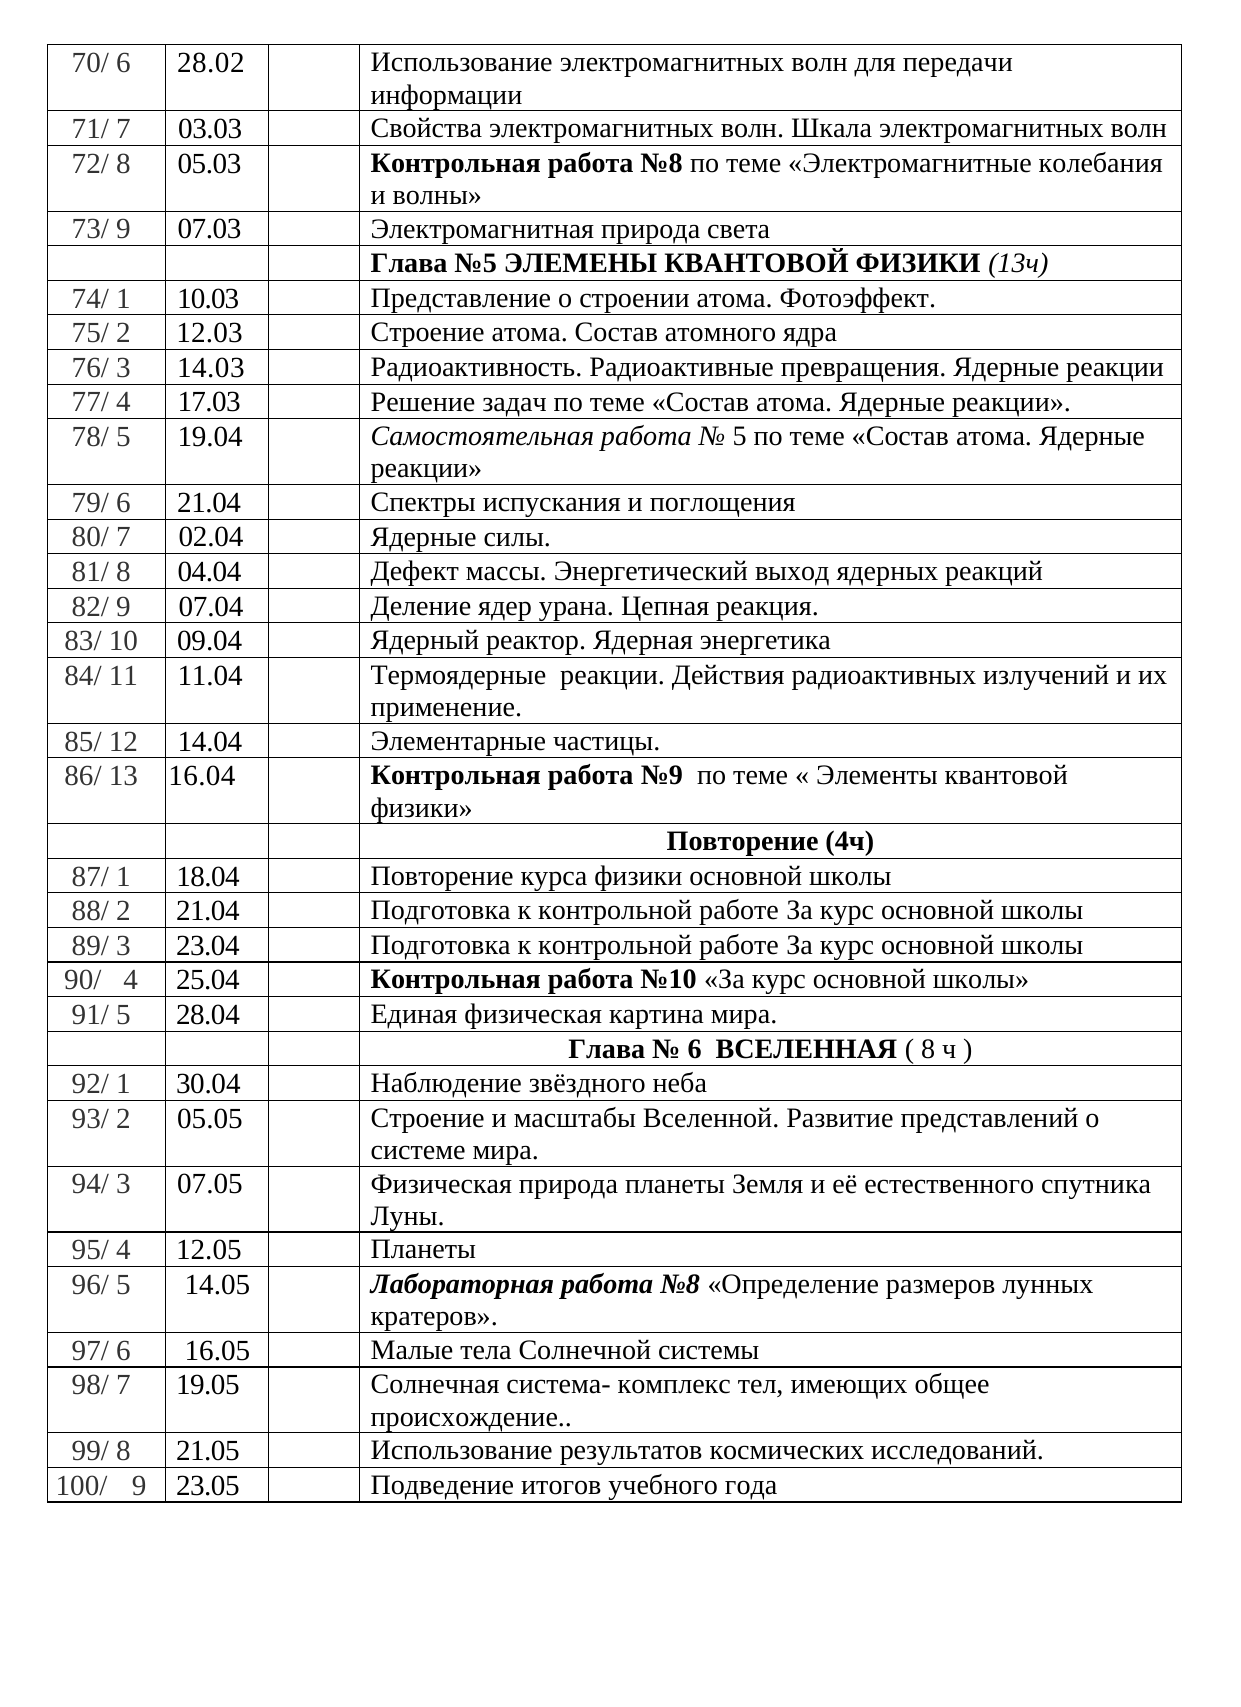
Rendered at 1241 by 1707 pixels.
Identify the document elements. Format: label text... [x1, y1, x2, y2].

table_cell 5 [48, 997, 165, 1031]
table_cell 7 [48, 1368, 165, 1432]
table_cell 10 [48, 623, 165, 657]
table_cell [269, 963, 359, 996]
table_cell 9 [48, 589, 165, 622]
table_cell [269, 1101, 359, 1166]
table_cell [269, 485, 359, 518]
table_cell 6 [48, 45, 165, 110]
table_cell Использование результатов космических исследований. [360, 1433, 1181, 1467]
table_cell Контрольная работа №9 по теме « Элементы квантовой физики» [360, 758, 1181, 823]
table_cell Решение задач по теме «Состав атома. Ядерные реакции». [360, 385, 1181, 418]
table_cell 4 [48, 1233, 165, 1266]
table_cell 28.02 [166, 45, 268, 110]
table_cell 9 [48, 212, 165, 245]
table_cell 1 [48, 859, 165, 892]
table_cell [269, 350, 359, 383]
table_cell Дефект массы. Энергетический выход ядерных реакций [360, 554, 1181, 588]
table_cell 5 [48, 1267, 165, 1332]
table_cell 05.03 [166, 146, 268, 211]
table_cell [269, 45, 359, 110]
table_cell Строение и масштабы Вселенной. Развитие представлений о системе мира. [360, 1101, 1181, 1166]
table_cell 13 [48, 758, 165, 823]
table_cell Лабораторная работа №8 «Определение размеров лунных кратеров». [360, 1267, 1181, 1332]
table_cell 7 [48, 111, 165, 145]
table_cell Наблюдение звёздного неба [360, 1066, 1181, 1100]
table_cell 8 [48, 1433, 165, 1467]
table_cell 9 [48, 1468, 165, 1501]
table_cell [269, 1468, 359, 1501]
table_cell 2 [48, 1101, 165, 1166]
table_cell [269, 623, 359, 657]
table_cell 16.04 [166, 758, 268, 823]
table_cell [257, 1032, 268, 1065]
table_cell 1 [48, 1066, 165, 1100]
table_cell [257, 246, 268, 280]
table_cell 2 [48, 893, 165, 927]
table_cell [269, 1267, 359, 1332]
table_cell Планеты [360, 1233, 1181, 1266]
table_cell 4 [48, 963, 165, 996]
table_cell [269, 758, 359, 823]
table_cell 3 [48, 928, 165, 961]
table_cell Деление ядер урана. Цепная реакция. [360, 589, 1181, 622]
table_cell Термоядерные реакции. Действия радиоактивных излучений и их применение. [360, 658, 1181, 723]
table_cell 6 [48, 485, 165, 518]
table_cell Представление о строении атома. Фотоэффект. [360, 281, 1181, 314]
table_cell Единая физическая картина мира. [360, 997, 1181, 1031]
table_cell 7 [48, 520, 165, 553]
table_cell [269, 315, 359, 349]
table_cell Радиоактивность. Радиоактивные превращения. Ядерные реакции [360, 350, 1181, 383]
table_cell 05.05 [166, 1101, 268, 1166]
table_cell [269, 1368, 359, 1432]
table_cell [269, 385, 359, 418]
table_cell [269, 893, 359, 927]
table_cell [269, 1433, 359, 1467]
table_cell 19.05 [166, 1368, 268, 1432]
table_cell Контрольная работа №8 по теме «Электромагнитные колебания и волны» [360, 146, 1181, 211]
table_cell [269, 1167, 359, 1231]
table_cell [166, 1032, 176, 1065]
table_cell 3 [48, 1167, 165, 1231]
table_cell [269, 824, 359, 858]
table_cell Подведение итогов учебного года [360, 1468, 1181, 1501]
table_cell Контрольная работа №10 «За курс основной школы» [360, 963, 1181, 996]
table_cell [269, 1032, 359, 1065]
table_cell Повторение (4ч) [360, 824, 1181, 858]
table_cell [269, 212, 359, 245]
table_cell [269, 724, 359, 757]
table_cell [269, 146, 359, 211]
table_cell [269, 281, 359, 314]
table_cell Строение атома. Состав атомного ядра [360, 315, 1181, 349]
table_cell Ядерный реактор. Ядерная энергетика [360, 623, 1181, 657]
table_cell Электромагнитная природа света [360, 212, 1181, 245]
table_cell 19.04 [166, 419, 268, 484]
table_cell Физическая природа планеты Земля и её естественного спутника Луны. [360, 1167, 1181, 1231]
table_cell Повторение курса физики основной школы [360, 859, 1181, 892]
table_cell [269, 1333, 359, 1366]
table_cell Подготовка к контрольной работе За курс основной школы [360, 893, 1181, 927]
table_cell [48, 824, 165, 858]
table_cell Элементарные частицы. [360, 724, 1181, 757]
table_cell [269, 997, 359, 1031]
table_cell [269, 111, 359, 145]
table_cell 3 [48, 350, 165, 383]
table_cell [269, 520, 359, 553]
table_cell 11 [48, 658, 165, 723]
table_cell [166, 824, 268, 858]
table_cell Свойства электромагнитных волн. Шкала электромагнитных волн [360, 111, 1181, 145]
table_cell [269, 928, 359, 961]
table_cell Самостоятельная работа № 5 по теме «Состав атома. Ядерные реакции» [360, 419, 1181, 484]
table_cell 1 [48, 281, 165, 314]
table_cell [269, 658, 359, 723]
table_cell 14.05 [166, 1267, 268, 1332]
table_cell Спектры испускания и поглощения [360, 485, 1181, 518]
table_cell 6 [48, 1333, 165, 1366]
table_cell [269, 419, 359, 484]
table_cell [166, 246, 177, 280]
table_cell 12 [48, 724, 165, 757]
table_cell [269, 1066, 359, 1100]
table_cell [269, 859, 359, 892]
table_cell 11.04 [166, 658, 268, 723]
table_cell [269, 246, 359, 280]
table_cell [269, 1233, 359, 1266]
table_cell Использование электромагнитных волн для передачи информации [360, 45, 1181, 110]
table_cell [269, 554, 359, 588]
table_cell Подготовка к контрольной работе За курс основной школы [360, 928, 1181, 961]
table_cell Глава №5 ЭЛЕМЕНЫ КВАНТОВОЙ ФИЗИКИ (13ч) [360, 246, 1181, 280]
table_cell [269, 589, 359, 622]
table_cell [48, 1032, 165, 1065]
table_cell 8 [48, 146, 165, 211]
table_cell 5 [48, 419, 165, 484]
table_cell Малые тела Солнечной системы [360, 1333, 1181, 1366]
table_cell Ядерные силы. [360, 520, 1181, 553]
table_cell 4 [48, 385, 165, 418]
table_cell [48, 246, 165, 280]
table_cell 2 [48, 315, 165, 349]
table_cell 8 [48, 554, 165, 588]
table_cell Солнечная система- комплекс тел, имеющих общее происхождение.. [360, 1368, 1181, 1432]
table_cell Глава № 6 ВСЕЛЕННАЯ ( 8 ч ) [360, 1032, 1181, 1065]
table_cell 07.05 [166, 1167, 268, 1231]
